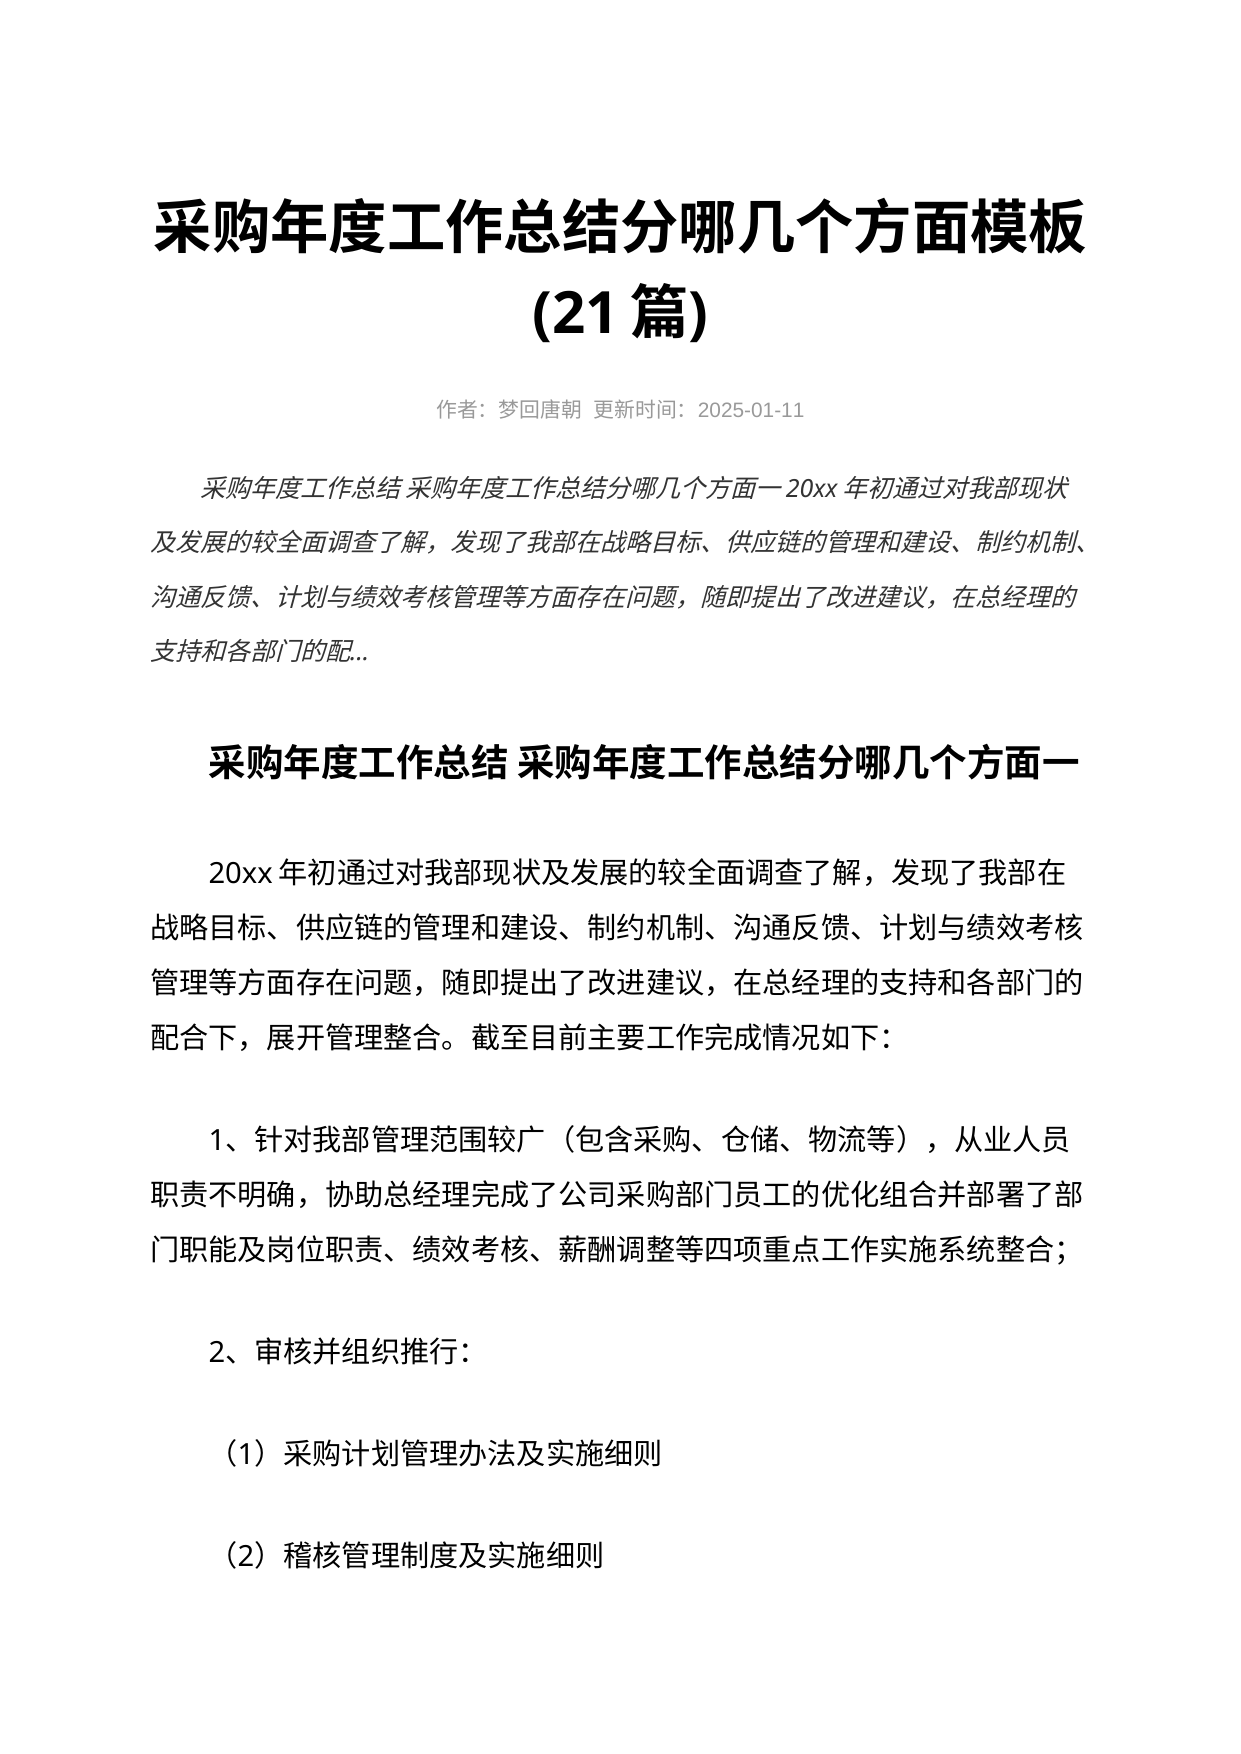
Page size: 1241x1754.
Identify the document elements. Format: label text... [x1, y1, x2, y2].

text 采购年度工作总结 采购年度工作总结分哪几个方面一20xx年初通过对我部现状及发展的较全面调查了解，发现了我部在战略目标、供应链的管理和建设、制约机制、沟通反馈、计划与绩效考核管理等方面存在问题，随即提出了改进建议，在总经理的支持和各部门的配... [150, 468, 1090, 668]
text 2、审核并组织推行： [150, 1328, 1090, 1371]
text 采购年度工作总结 采购年度工作总结分哪几个方面一 [150, 733, 1090, 787]
text 1、针对我部管理范围较广（包含采购、仓储、物流等），从业人员职责不明确，协助总经理完成了公司采购部门员工的优化组合并部署了部门职能及岗位职责、绩效考核、薪酬调整等四项重点工作实施系统整合； [150, 1117, 1090, 1269]
text 作者：梦回唐朝 更新时间：2025-01-11 [150, 397, 1090, 421]
text （1）采购计划管理办法及实施细则 [150, 1430, 1090, 1473]
subtitle 采购年度工作总结分哪几个方面模板(21篇) [150, 181, 1090, 351]
text （2）稽核管理制度及实施细则 [150, 1532, 1090, 1574]
text 20xx年初通过对我部现状及发展的较全面调查了解，发现了我部在战略目标、供应链的管理和建设、制约机制、沟通反馈、计划与绩效考核管理等方面存在问题，随即提出了改进建议，在总经理的支持和各部门的配合下，展开管理整合。截至目前主要工作完成情况如下： [150, 850, 1090, 1057]
